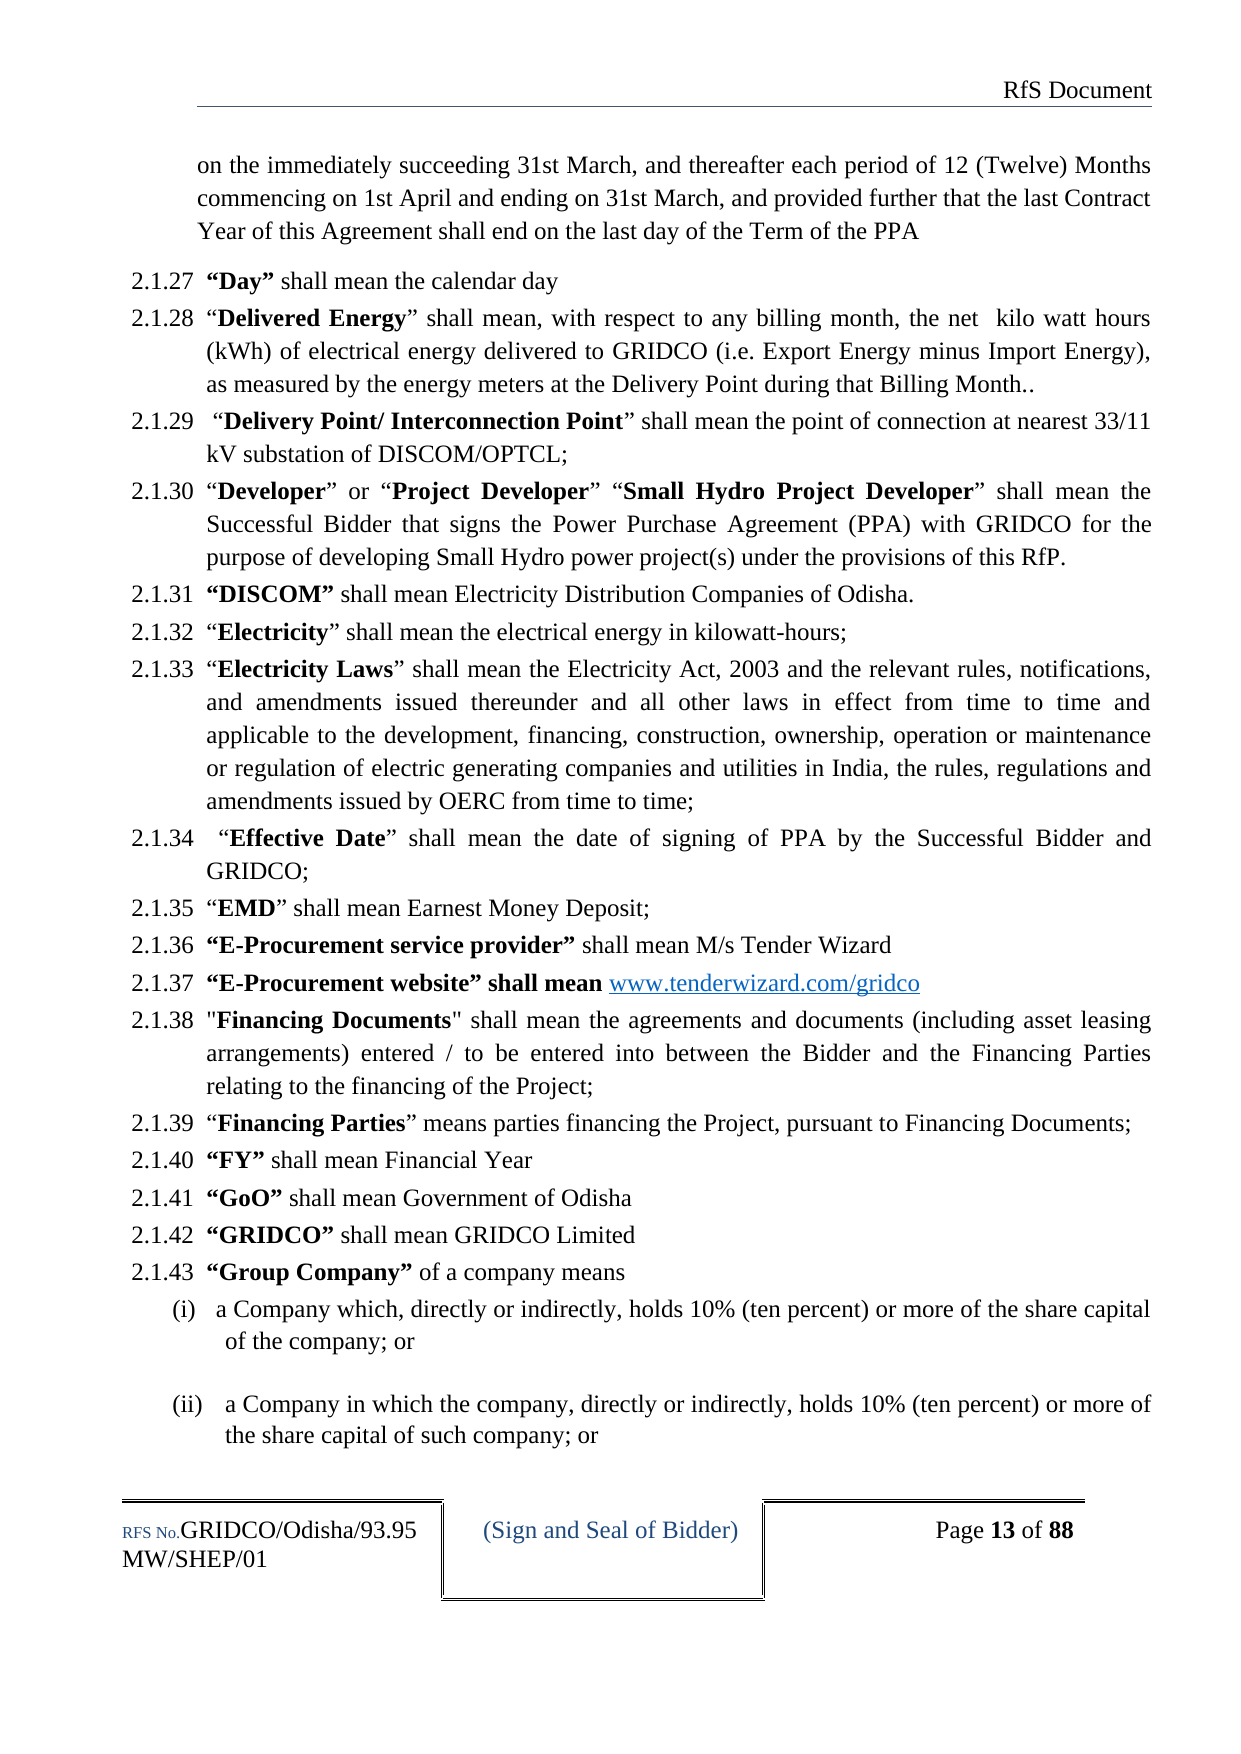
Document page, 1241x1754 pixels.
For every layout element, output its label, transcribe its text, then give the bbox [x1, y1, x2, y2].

subtitle “Electricity” shall mean the electrical energy in kilowatt-hours; [131, 617, 1152, 646]
subtitle “E-Procurement website” shall mean www.tenderwizard.com/gridco [131, 968, 1152, 997]
subtitle “GRIDCO” shall mean GRIDCO Limited [131, 1220, 1152, 1248]
subtitle “Delivery Point/ Interconnection Point” shall mean the point of connection at nearest 33/11 kV substation of DISCOM/OPTCL; [131, 406, 1152, 468]
subtitle “DISCOM” shall mean Electricity Distribution Companies of Odisha. [131, 579, 1152, 608]
subtitle “E-Procurement service provider” shall mean M/s Tender Wizard [131, 931, 1152, 959]
subtitle "Financing Documents" shall mean the agreements and documents (including asset leasing arrangements) entered / to be entered into between the Bidder and the Financing Parties relating to the financing of the Project; [131, 1005, 1152, 1100]
subtitle “FY” shall mean Financial Year [131, 1145, 1152, 1174]
subtitle “Group Company” of a company means [131, 1257, 1152, 1286]
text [197, 150, 1152, 245]
subtitle “Electricity Laws” shall mean the Electricity Act, 2003 and the relevant rules, notifications, and amendments issued thereunder and all other laws in effect from time to time and applicable to the development, financing, construction, ownership, operation or maintenance or regulation of electric generating companies and utilities in India, the rules, regulations and amendments issued by OERC from time to time; [131, 654, 1152, 815]
list a Company which, directly or indirectly, holds 10% (ten percent) or more of the share capital of the company; or [172, 1294, 1152, 1354]
subtitle “Day” shall mean the calendar day [131, 266, 1152, 294]
subtitle “Financing Parties” means parties financing the Project, pursuant to Financing Documents; [131, 1108, 1152, 1137]
subtitle “EMD” shall mean Earnest Money Deposit; [131, 893, 1152, 922]
subtitle “Developer” or “Project Developer” “Small Hydro Project Developer” shall mean the Successful Bidder that signs the Power Purchase Agreement (PPA) with GRIDCO for the purpose of developing Small Hydro power project(s) under the provisions of this RfP. [131, 476, 1152, 571]
list a Company in which the company, directly or indirectly, holds 10% (ten percent) or more of the share capital of such company; or [172, 1389, 1152, 1449]
subtitle “Effective Date” shall mean the date of signing of PPA by the Successful Bidder and GRIDCO; [131, 823, 1152, 885]
subtitle “Delivered Energy” shall mean, with respect to any billing month, the net kilo watt hours (kWh) of electrical energy delivered to GRIDCO (i.e. Export Energy minus Import Energy), as measured by the energy meters at the Delivery Point during that Billing Month.. [131, 303, 1152, 398]
subtitle “GoO” shall mean Government of Odisha [131, 1183, 1152, 1211]
